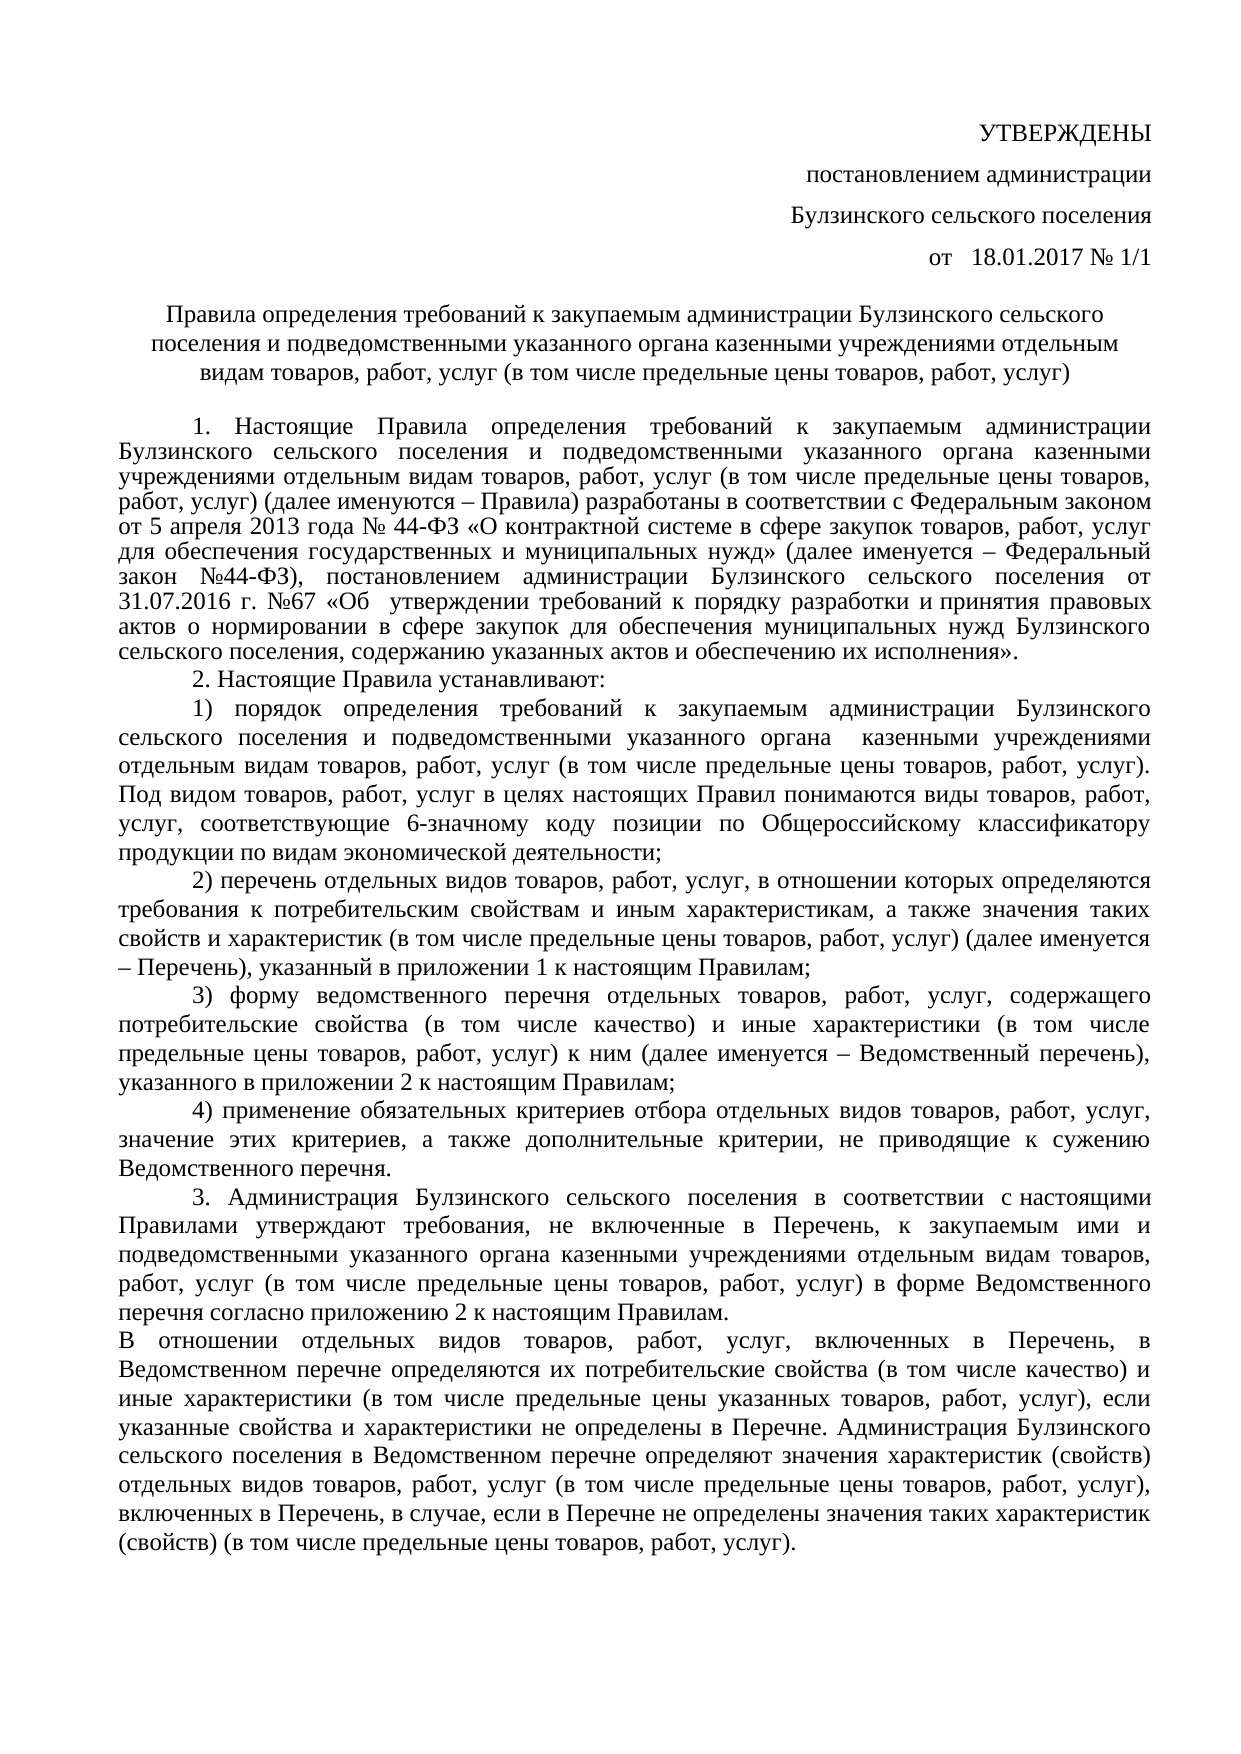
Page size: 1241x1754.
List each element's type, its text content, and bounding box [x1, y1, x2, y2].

list постановлением администрации [118, 159, 1152, 188]
text 2. Настоящие Правила устанавливают: [118, 664, 1152, 693]
text 1. Настоящие Правила определения требований к закупаемым администрации Булзинского сельского поселения и подведомственными указанного органа казенными учреждениями отдельным видам товаров, работ, услуг (в том числе предельные цены товаров, работ, услуг) (далее именуются – Правила) разработаны в соответствии с Федеральным законом от 5 апреля 2013 года № 44-ФЗ «О контрактной системе в сфере закупок товаров, работ, услуг для обеспечения государственных и муниципальных нужд» (далее именуется – Федеральный закон №44-ФЗ), постановлением администрации Булзинского сельского поселения от 31.07.2016 г. №67 «Об утверждении требований к порядку разработки и принятия правовых актов о нормировании в сфере закупок для обеспечения муниципальных нужд Булзинского сельского поселения, содержанию указанных актов и обеспечению их исполнения». [118, 414, 1152, 664]
text 1) порядок определения требований к закупаемым администрации Булзинского сельского поселения и подведомственными указанного органа казенными учреждениями отдельным видам товаров, работ, услуг (в том числе предельные цены товаров, работ, услуг). Под видом товаров, работ, услуг в целях настоящих Правил понимаются виды товаров, работ, услуг, соответствующие 6-значному коду позиции по Общероссийскому классификатору продукции по видам экономической деятельности; [118, 693, 1152, 866]
text В отношении отдельных видов товаров, работ, услуг, включенных в Перечень, в Ведомственном перечне определяются их потребительские свойства (в том числе качество) и иные характеристики (в том числе предельные цены указанных товаров, работ, услуг), если указанные свойства и характеристики не определены в Перечне. Администрация Булзинского сельского поселения в Ведомственном перечне определяют значения характеристик (свойств) отдельных видов товаров, работ, услуг (в том числе предельные цены товаров, работ, услуг), включенных в Перечень, в случае, если в Перечне не определены значения таких характеристик (свойств) (в том числе предельные цены товаров, работ, услуг). [118, 1326, 1152, 1556]
list от 18.01.2017 № 1/1 [118, 242, 1152, 271]
text Правила определения требований к закупаемым администрации Булзинского сельского поселения и подведомственными указанного органа казенными учреждениями отдельным видам товаров, работ, услуг (в том числе предельные цены товаров, работ, услуг) [118, 299, 1152, 386]
list Булзинского сельского поселения [118, 201, 1152, 229]
text УТВЕРЖДЕНЫ [709, 118, 1152, 147]
text 3. Администрация Булзинского сельского поселения в соответствии с настоящими Правилами утверждают требования, не включенные в Перечень, к закупаемым ими и подведомственными указанного органа казенными учреждениями отдельным видам товаров, работ, услуг (в том числе предельные цены товаров, работ, услуг) в форме Ведомственного перечня согласно приложению 2 к настоящим Правилам. [118, 1182, 1152, 1326]
text 2) перечень отдельных видов товаров, работ, услуг, в отношении которых определяются требования к потребительским свойствам и иным характеристикам, а также значения таких свойств и характеристик (в том числе предельные цены товаров, работ, услуг) (далее именуется – Перечень), указанный в приложении 1 к настоящим Правилам; [118, 866, 1152, 981]
text 4) применение обязательных критериев отбора отдельных видов товаров, работ, услуг, значение этих критериев, а также дополнительные критерии, не приводящие к сужению Ведомственного перечня. [118, 1096, 1152, 1182]
text 3) форму ведомственного перечня отдельных товаров, работ, услуг, содержащего потребительские свойства (в том числе качество) и иные характеристики (в том числе предельные цены товаров, работ, услуг) к ним (далее именуется – Ведомственный перечень), указанного в приложении 2 к настоящим Правилам; [118, 981, 1152, 1096]
